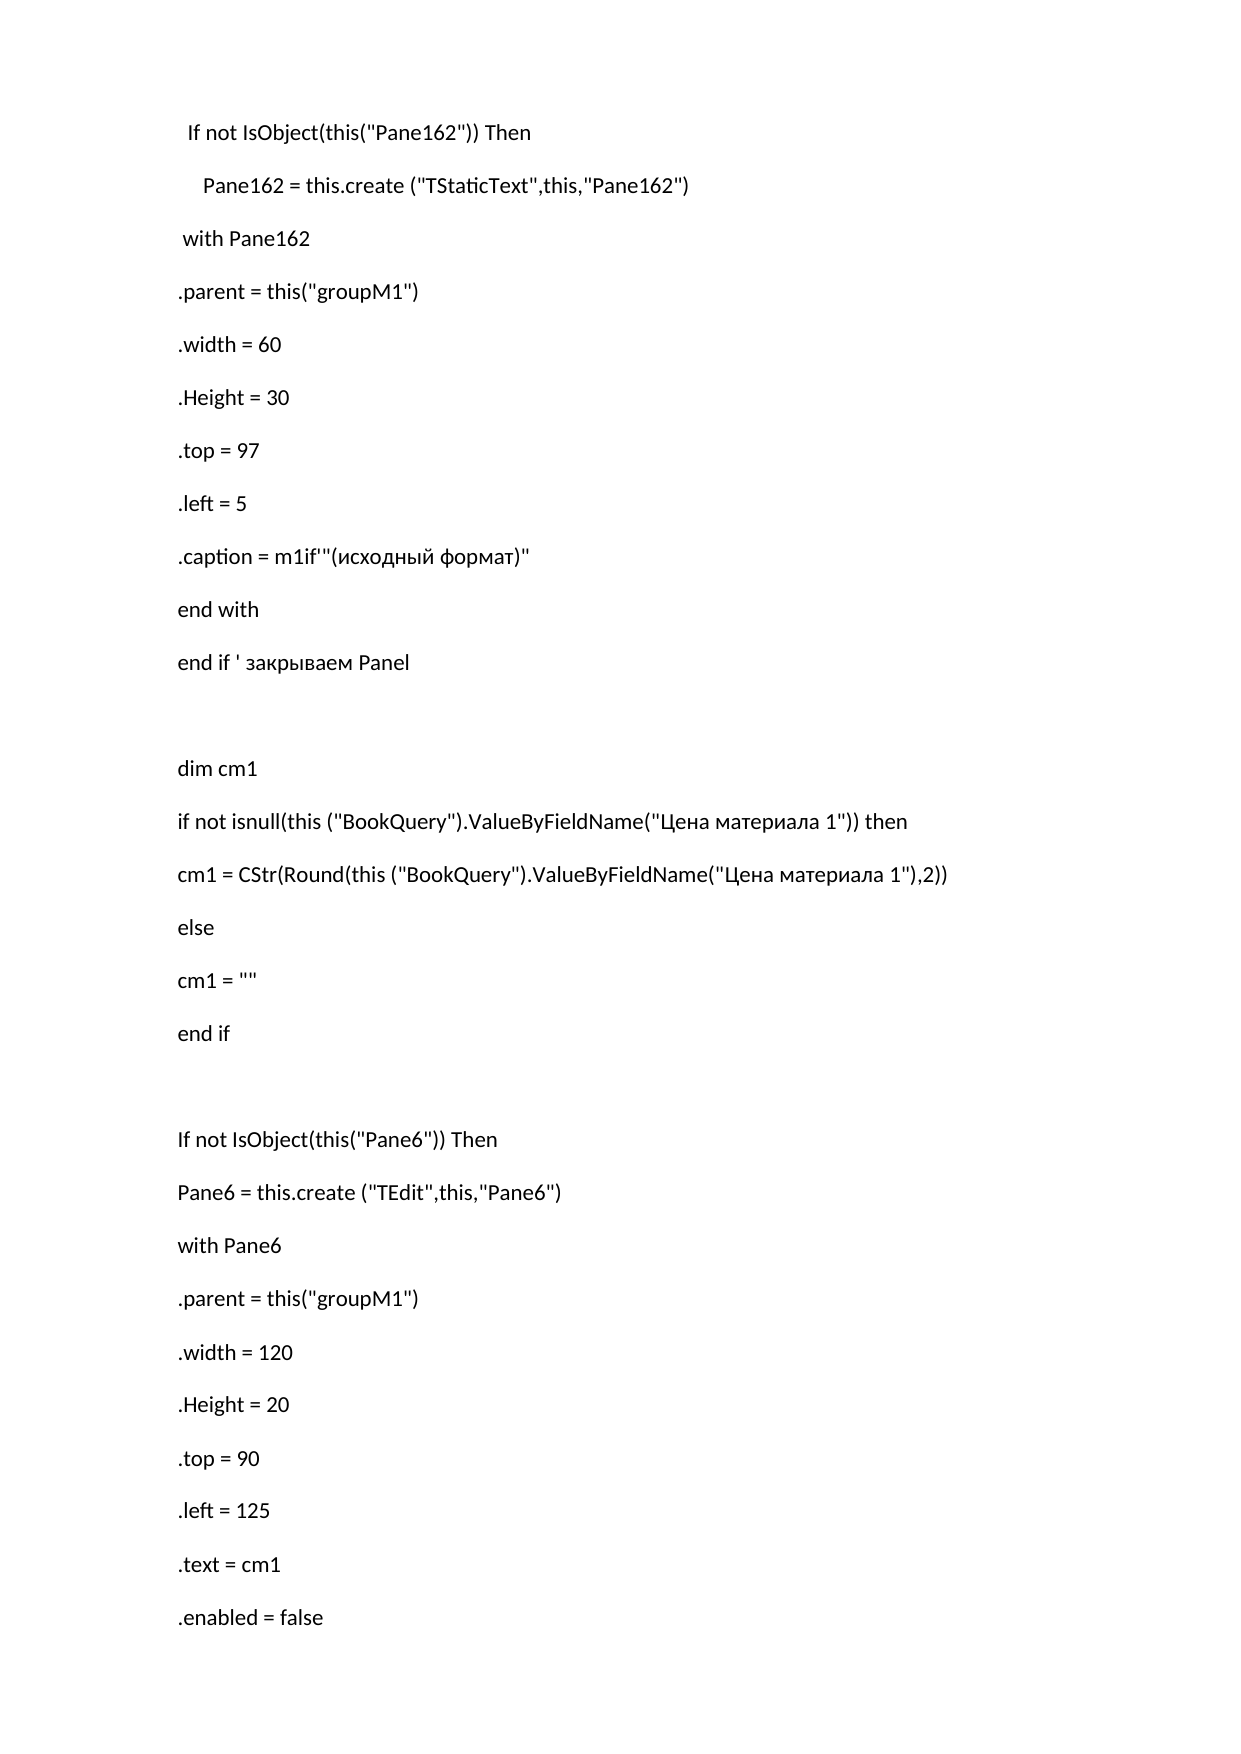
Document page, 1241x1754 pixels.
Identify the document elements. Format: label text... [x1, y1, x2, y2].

text .top = 97 [177, 436, 1152, 464]
text .enabled = false [177, 1603, 1152, 1631]
text if not isnull(this ("BookQuery").ValueByFieldName("Цена материала 1")) then [177, 807, 1152, 835]
text end if ' закрываем Panel [177, 648, 1152, 676]
text cm1 = CStr(Round(this ("BookQuery").ValueByFieldName("Цена материала 1"),2)) [177, 860, 1152, 888]
text .parent = this("groupM1") [177, 1284, 1152, 1313]
text end if [177, 1019, 1152, 1047]
text If not IsObject(this("Pane162")) Then [177, 118, 1152, 146]
text .left = 125 [177, 1497, 1152, 1525]
text end with [177, 595, 1152, 623]
text .Height = 30 [177, 383, 1152, 411]
text .caption = m1if'"(исходный формат)" [177, 542, 1152, 570]
text .text = cm1 [177, 1550, 1152, 1578]
text .width = 60 [177, 330, 1152, 358]
text dim cm1 [177, 754, 1152, 782]
text If not IsObject(this("Pane6")) Then [177, 1126, 1152, 1153]
text cm1 = "" [177, 966, 1152, 994]
text Pane162 = this.create ("TStaticText",this,"Pane162") [177, 171, 1152, 199]
text .width = 120 [177, 1338, 1152, 1366]
text with Pane162 [177, 224, 1152, 252]
text .left = 5 [177, 489, 1152, 517]
text else [177, 913, 1152, 941]
text with Pane6 [177, 1232, 1152, 1259]
text .top = 90 [177, 1444, 1152, 1472]
text .parent = this("groupM1") [177, 277, 1152, 305]
text Pane6 = this.create ("TEdit",this,"Pane6") [177, 1178, 1152, 1207]
text .Height = 20 [177, 1391, 1152, 1419]
